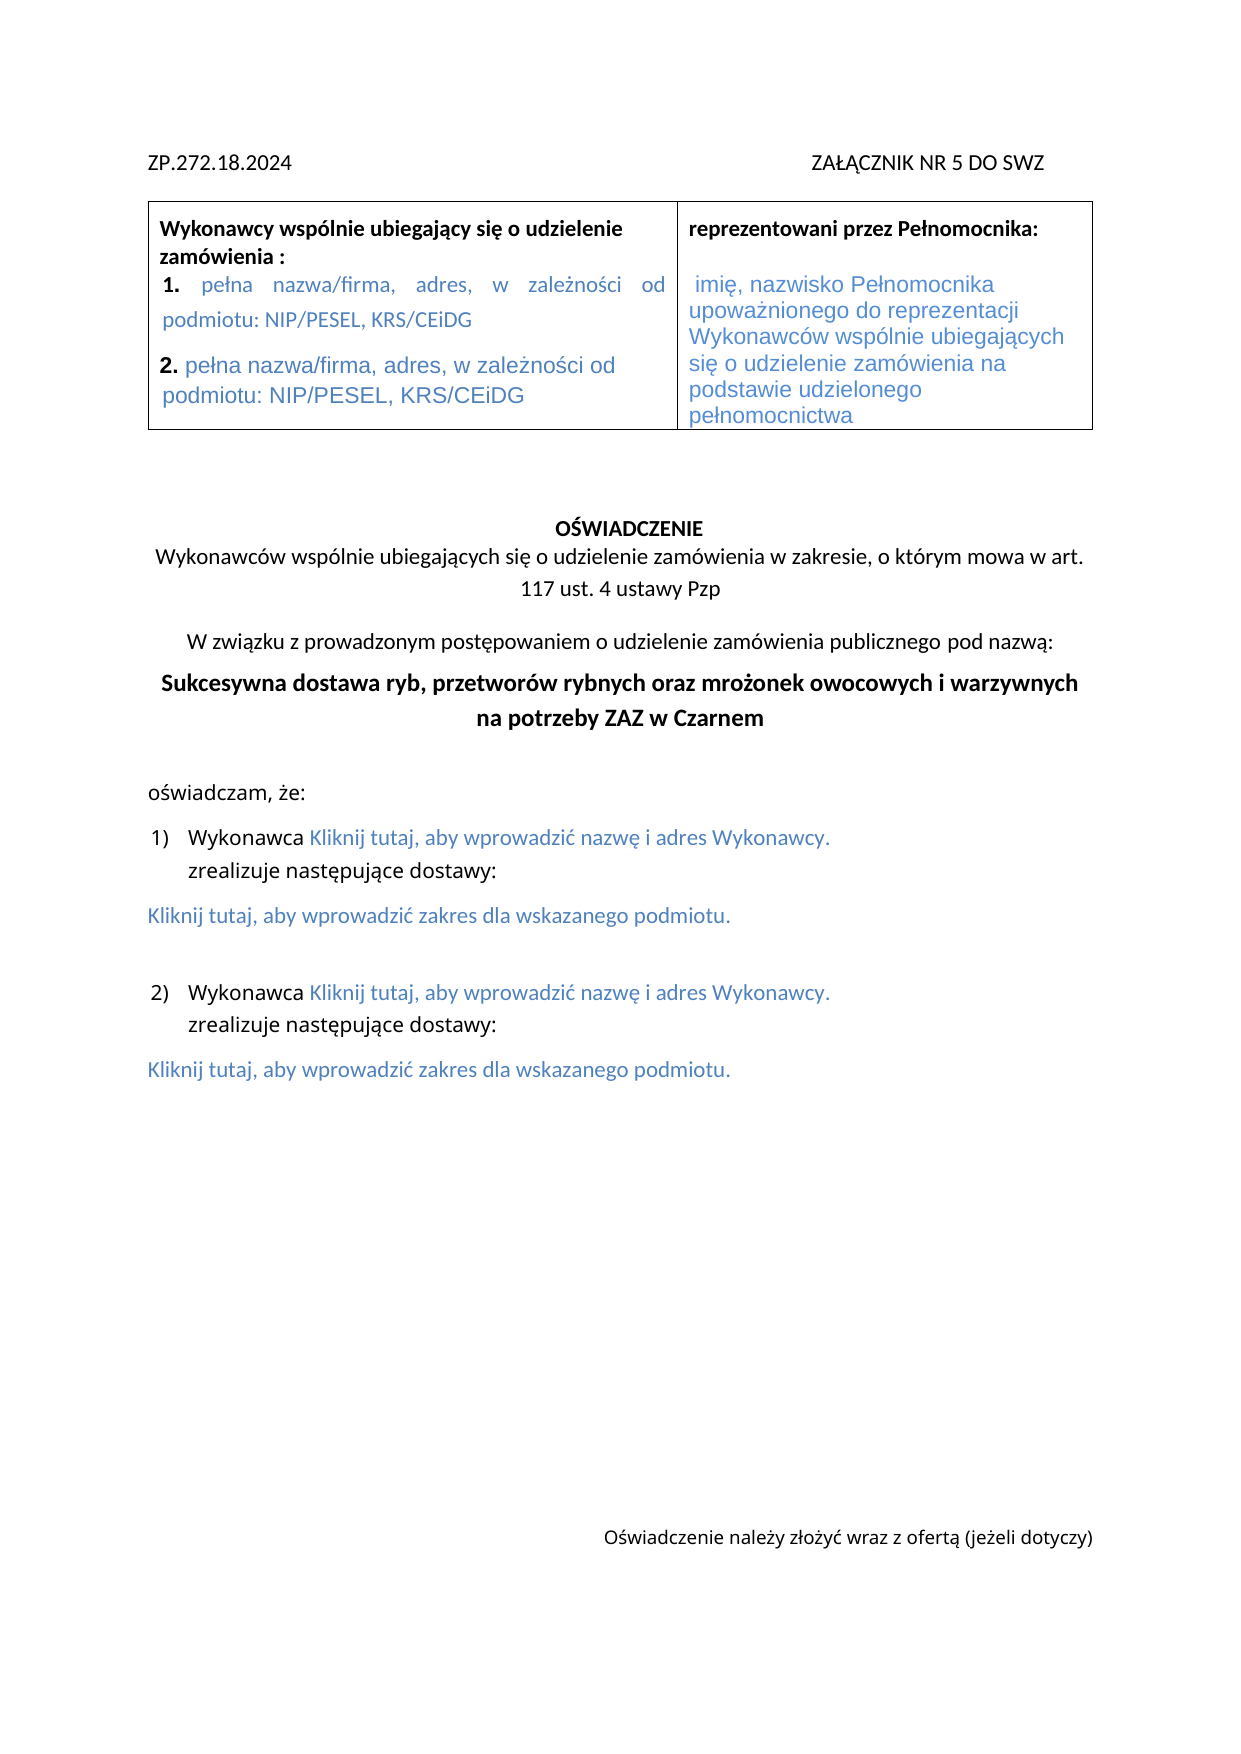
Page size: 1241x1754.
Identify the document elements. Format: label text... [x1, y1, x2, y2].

text oświadczam, że: [148, 778, 1093, 806]
list Wykonawca zrealizuje następujące dostawy: [150, 978, 1093, 1039]
text Oświadczenie należy złożyć wraz z ofertą (jeżeli dotyczy) [133, 1524, 1093, 1550]
list Wykonawca zrealizuje następujące dostawy: [150, 823, 1093, 884]
text W związku z prowadzonym postępowaniem o udzielenie zamówienia publicznego pod nazwą: [148, 627, 1093, 655]
text Sukcesywna dostawa ryb, przetworów rybnych oraz mrożonek owocowych i warzywnych na potrzeby ZAZ w Czarnem [148, 667, 1093, 733]
text Wykonawców wspólnie ubiegających się o udzielenie zamówienia w zakresie, o którym mowa w art. 117 ust. 4 ustawy Pzp [148, 542, 1093, 602]
table_cell 1. 2. [149, 271, 677, 429]
text OŚWIADCZENIE [148, 514, 1111, 542]
table_header reprezentowani przez Pełnomocnika: [678, 202, 1092, 271]
table_cell [678, 271, 1092, 429]
text ZP.272.18.2024 ZAŁĄCZNIK NR 5 DO SWZ [148, 148, 1093, 176]
table_header Wykonawcy wspólnie ubiegający się o udzielenie zamówienia : [149, 202, 677, 271]
